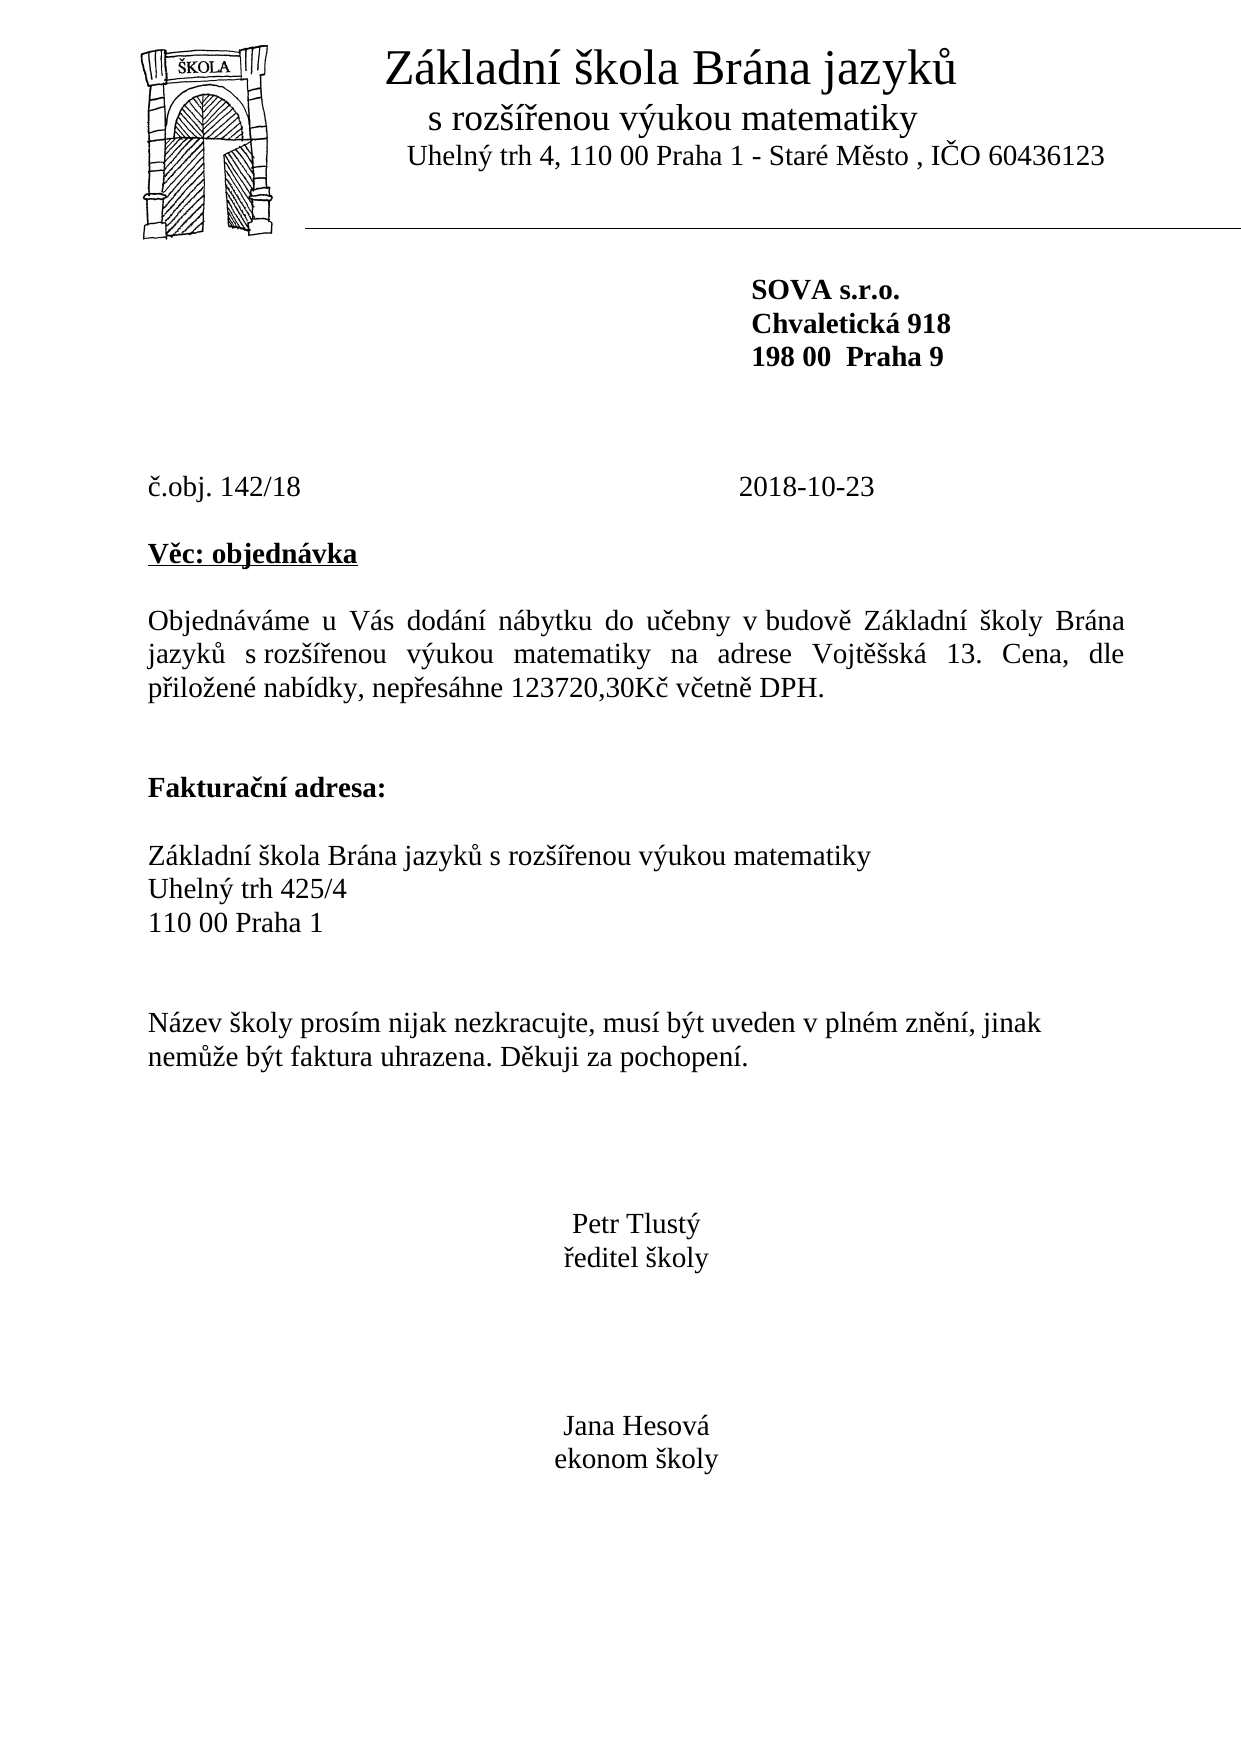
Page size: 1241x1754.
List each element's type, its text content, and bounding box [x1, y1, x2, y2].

picture [135, 38, 278, 242]
text ředitel školy [148, 1240, 1125, 1274]
text Název školy prosím nijak nezkracujte, musí být uveden v plném znění, jinak nemůže být faktura uhrazena. Děkuji za pochopení. [148, 1005, 1125, 1072]
text 110 00 Praha 1 [148, 905, 1125, 938]
text č.obj. 142/18 2018-10-23 [148, 469, 1125, 502]
text SOVA s.r.o. [148, 272, 1125, 306]
text Jana Hesová [148, 1408, 1125, 1441]
text Petr Tlustý [148, 1207, 1125, 1240]
text Věc: objednávka [148, 536, 1125, 569]
text ekonom školy [148, 1441, 1125, 1475]
text Objednáváme u Vás dodání nábytku do učebny v budově Základní školy Brána jazyků s rozšířenou výukou matematiky na adrese Vojtěšská 13. Cena, dle přiložené nabídky, nepřesáhne 123720,30Kč včetně DPH. [148, 603, 1125, 703]
text Uhelný trh 4, 110 00 Praha 1 - Staré Město , IČO 60436123 [278, 138, 1125, 172]
text 198 00 Praha 9 [148, 339, 1125, 373]
text Uhelný trh 425/4 [148, 871, 1125, 905]
subtitle Základní škola Brána jazyků [148, 37, 1136, 95]
subtitle s rozšířenou výukou matematiky [278, 95, 1136, 138]
text Chvaletická 918 [148, 306, 1125, 339]
text Fakturační adresa: [148, 771, 1125, 804]
text Základní škola Brána jazyků s rozšířenou výukou matematiky [148, 838, 1125, 871]
